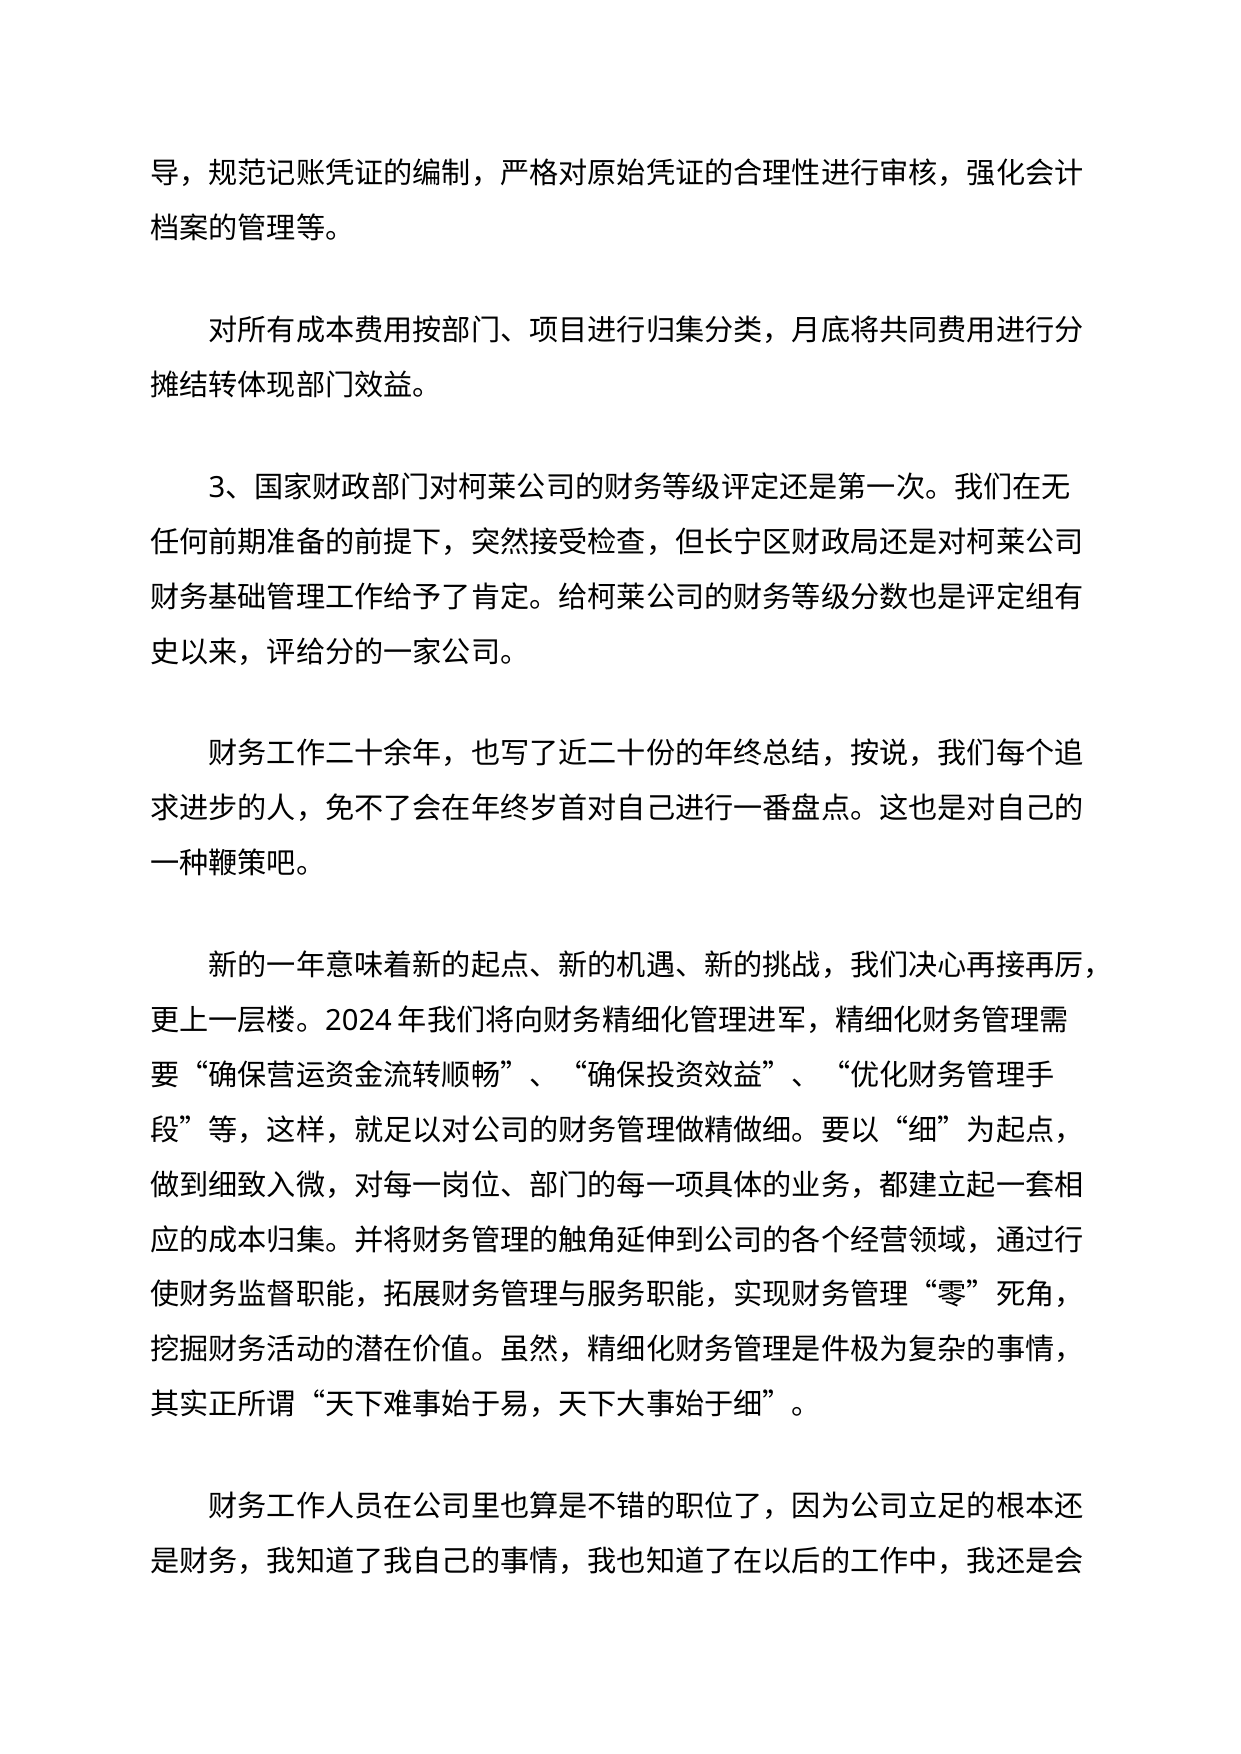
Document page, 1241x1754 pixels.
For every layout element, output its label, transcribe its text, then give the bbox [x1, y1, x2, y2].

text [150, 150, 1090, 247]
text 财务工作二十余年，也写了近二十份的年终总结，按说，我们每个追求进步的人，免不了会在年终岁首对自己进行一番盘点。这也是对自己的一种鞭策吧。 [150, 730, 1090, 882]
text 3、国家财政部门对柯莱公司的财务等级评定还是第一次。我们在无任何前期准备的前提下，突然接受检查，但长宁区财政局还是对柯莱公司财务基础管理工作给予了肯定。给柯莱公司的财务等级分数也是评定组有史以来，评给分的一家公司。 [150, 463, 1090, 670]
text 对所有成本费用按部门、项目进行归集分类，月底将共同费用进行分摊结转体现部门效益。 [150, 307, 1090, 404]
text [150, 1482, 1090, 1580]
text 新的一年意味着新的起点、新的机遇、新的挑战，我们决心再接再厉，更上一层楼。2024年我们将向财务精细化管理进军，精细化财务管理需要“确保营运资金流转顺畅”、“确保投资效益”、“优化财务管理手段”等，这样，就足以对公司的财务管理做精做细。要以“细”为起点，做到细致入微，对每一岗位、部门的每一项具体的业务，都建立起一套相应的成本归集。并将财务管理的触角延伸到公司的各个经营领域，通过行使财务监督职能，拓展财务管理与服务职能，实现财务管理“零”死角，挖掘财务活动的潜在价值。虽然，精细化财务管理是件极为复杂的事情，其实正所谓“天下难事始于易，天下大事始于细”。 [150, 941, 1090, 1423]
